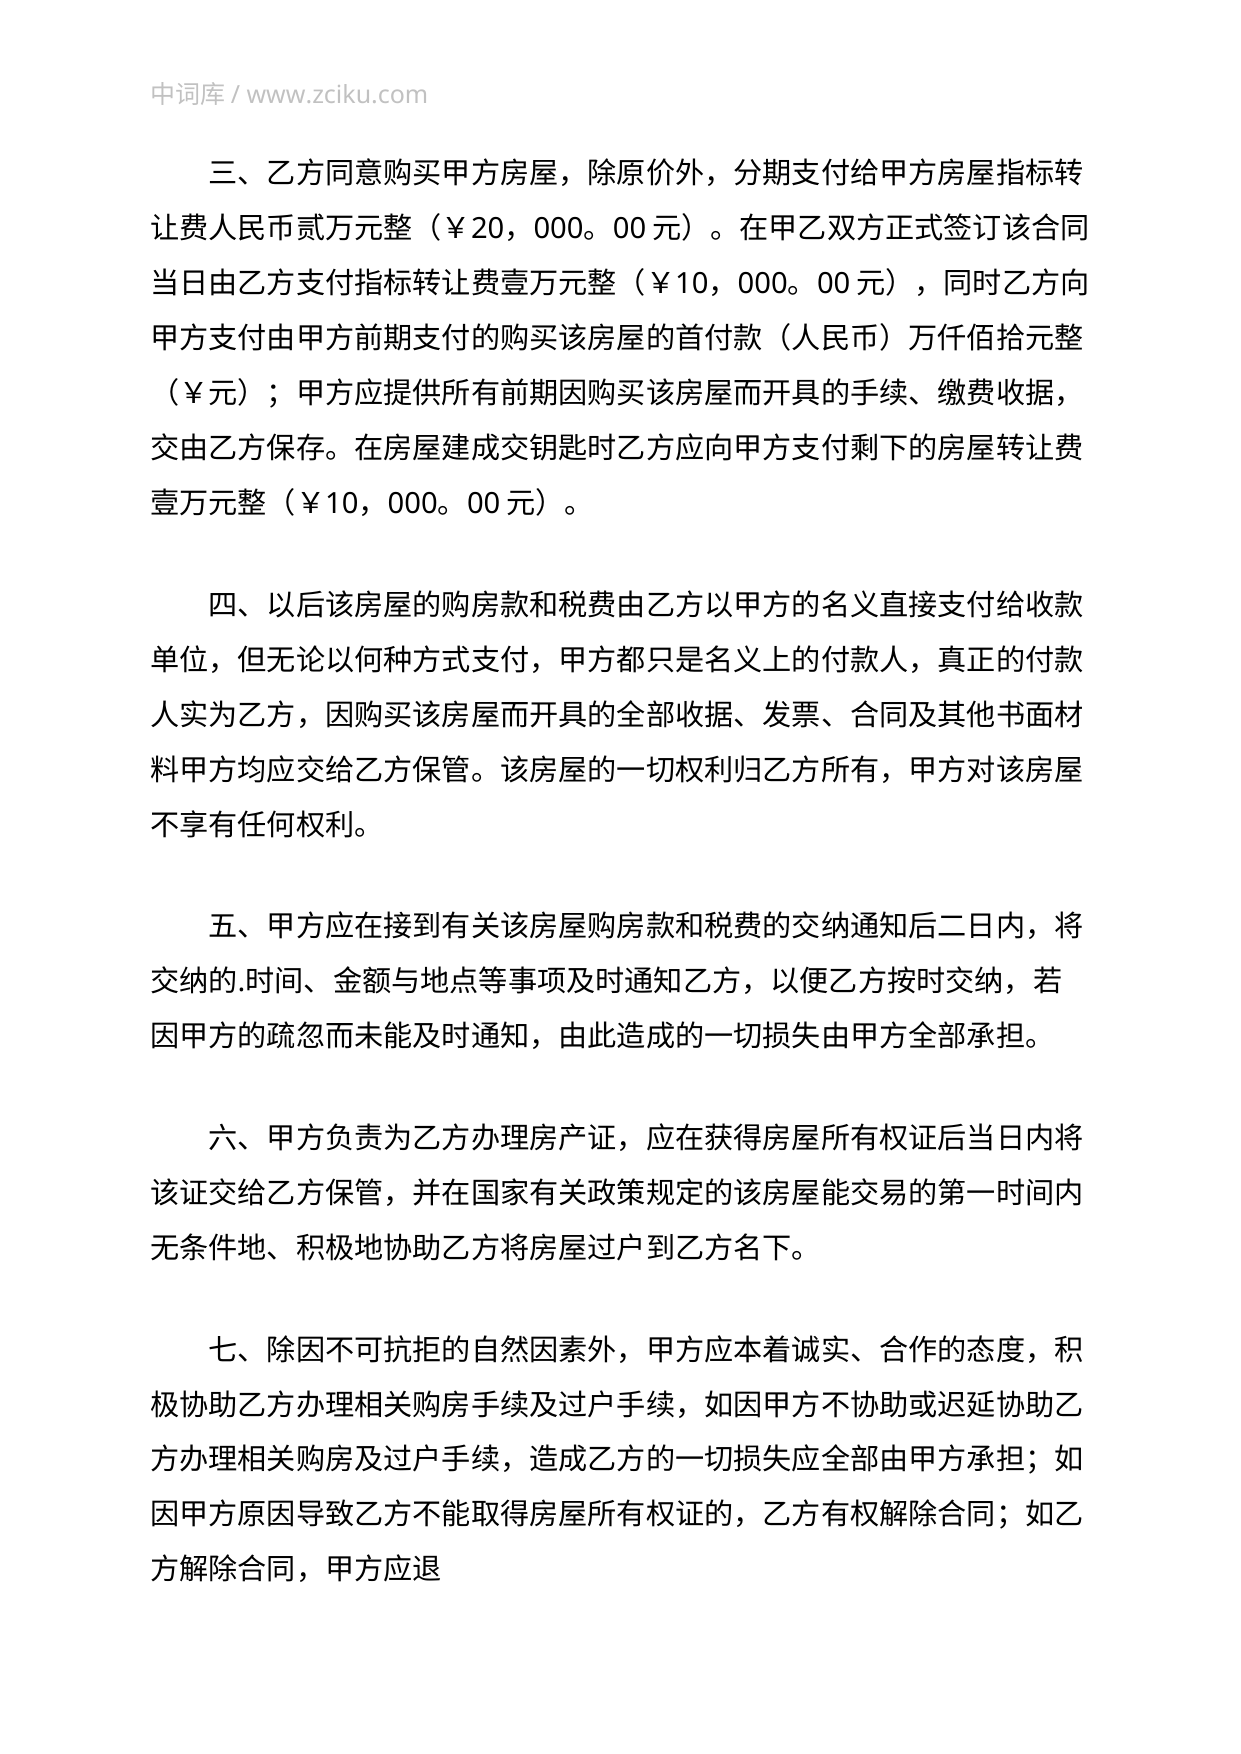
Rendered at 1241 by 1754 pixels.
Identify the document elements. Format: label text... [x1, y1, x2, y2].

text 七、除因不可抗拒的自然因素外，甲方应本着诚实、合作的态度，积极协助乙方办理相关购房手续及过户手续，如因甲方不协助或迟延协助乙方办理相关购房及过户手续，造成乙方的一切损失应全部由甲方承担；如因甲方原因导致乙方不能取得房屋所有权证的，乙方有权解除合同；如乙方解除合同，甲方应退 [150, 1326, 1090, 1588]
text 三、乙方同意购买甲方房屋，除原价外，分期支付给甲方房屋指标转让费人民币贰万元整（￥20，000。00元）。在甲乙双方正式签订该合同当日由乙方支付指标转让费壹万元整（￥10，000。00元），同时乙方向甲方支付由甲方前期支付的购买该房屋的首付款（人民币）万仟佰拾元整（￥元）；甲方应提供所有前期因购买该房屋而开具的手续、缴费收据，交由乙方保存。在房屋建成交钥匙时乙方应向甲方支付剩下的房屋转让费壹万元整（￥10，000。00元）。 [150, 150, 1090, 522]
text 六、甲方负责为乙方办理房产证，应在获得房屋所有权证后当日内将该证交给乙方保管，并在国家有关政策规定的该房屋能交易的第一时间内无条件地、积极地协助乙方将房屋过户到乙方名下。 [150, 1114, 1090, 1267]
text 五、甲方应在接到有关该房屋购房款和税费的交纳通知后二日内，将交纳的.时间、金额与地点等事项及时通知乙方，以便乙方按时交纳，若因甲方的疏忽而未能及时通知，由此造成的一切损失由甲方全部承担。 [150, 903, 1090, 1055]
text 四、以后该房屋的购房款和税费由乙方以甲方的名义直接支付给收款单位，但无论以何种方式支付，甲方都只是名义上的付款人，真正的付款人实为乙方，因购买该房屋而开具的全部收据、发票、合同及其他书面材料甲方均应交给乙方保管。该房屋的一切权利归乙方所有，甲方对该房屋不享有任何权利。 [150, 582, 1090, 843]
